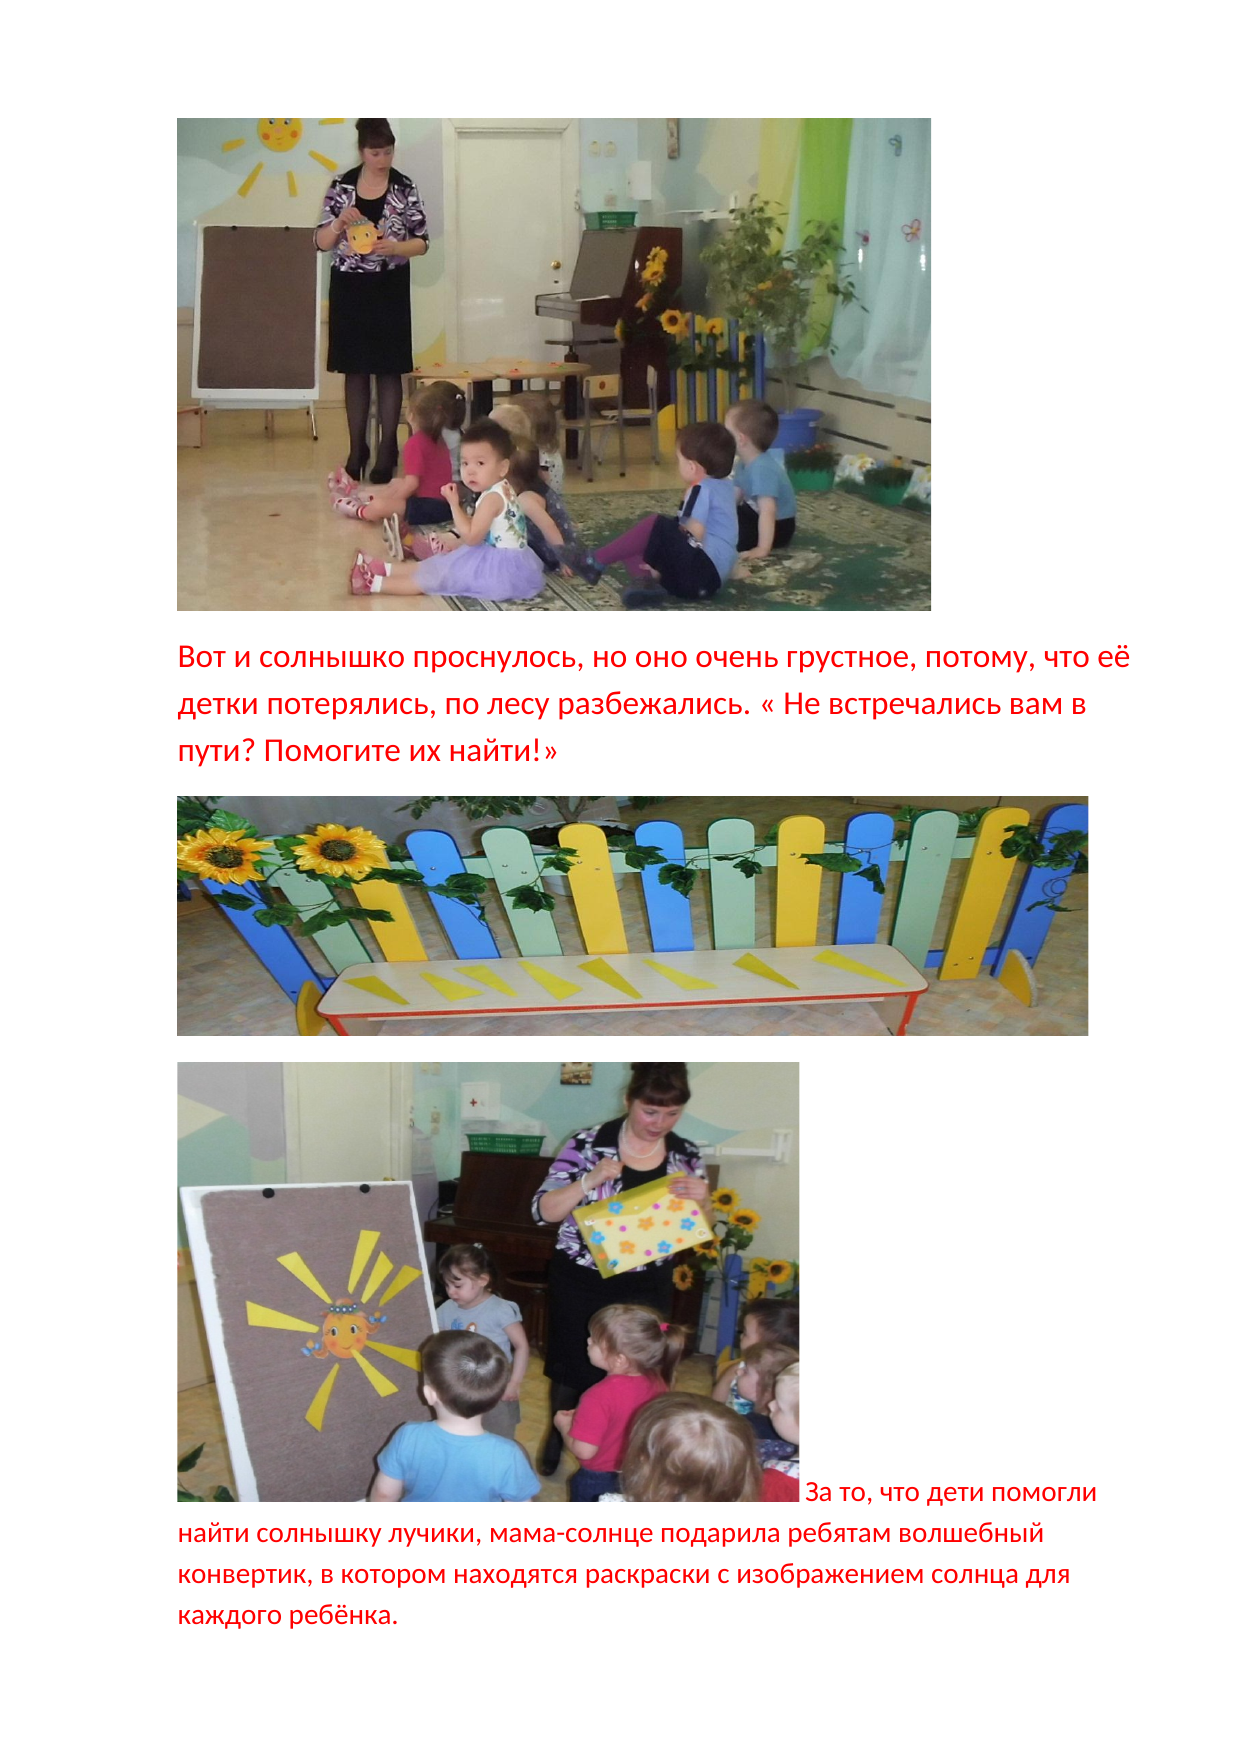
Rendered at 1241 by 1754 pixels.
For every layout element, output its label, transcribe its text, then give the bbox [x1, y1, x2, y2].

picture [177, 796, 1089, 1036]
picture [177, 1062, 800, 1502]
text Вот и солнышко проснулось, но оно очень грустное, потому, что её детки потерялись, по лесу разбежались. « Не встречались вам в пути? Помогите их найти!» [177, 635, 1152, 769]
picture [177, 118, 932, 611]
